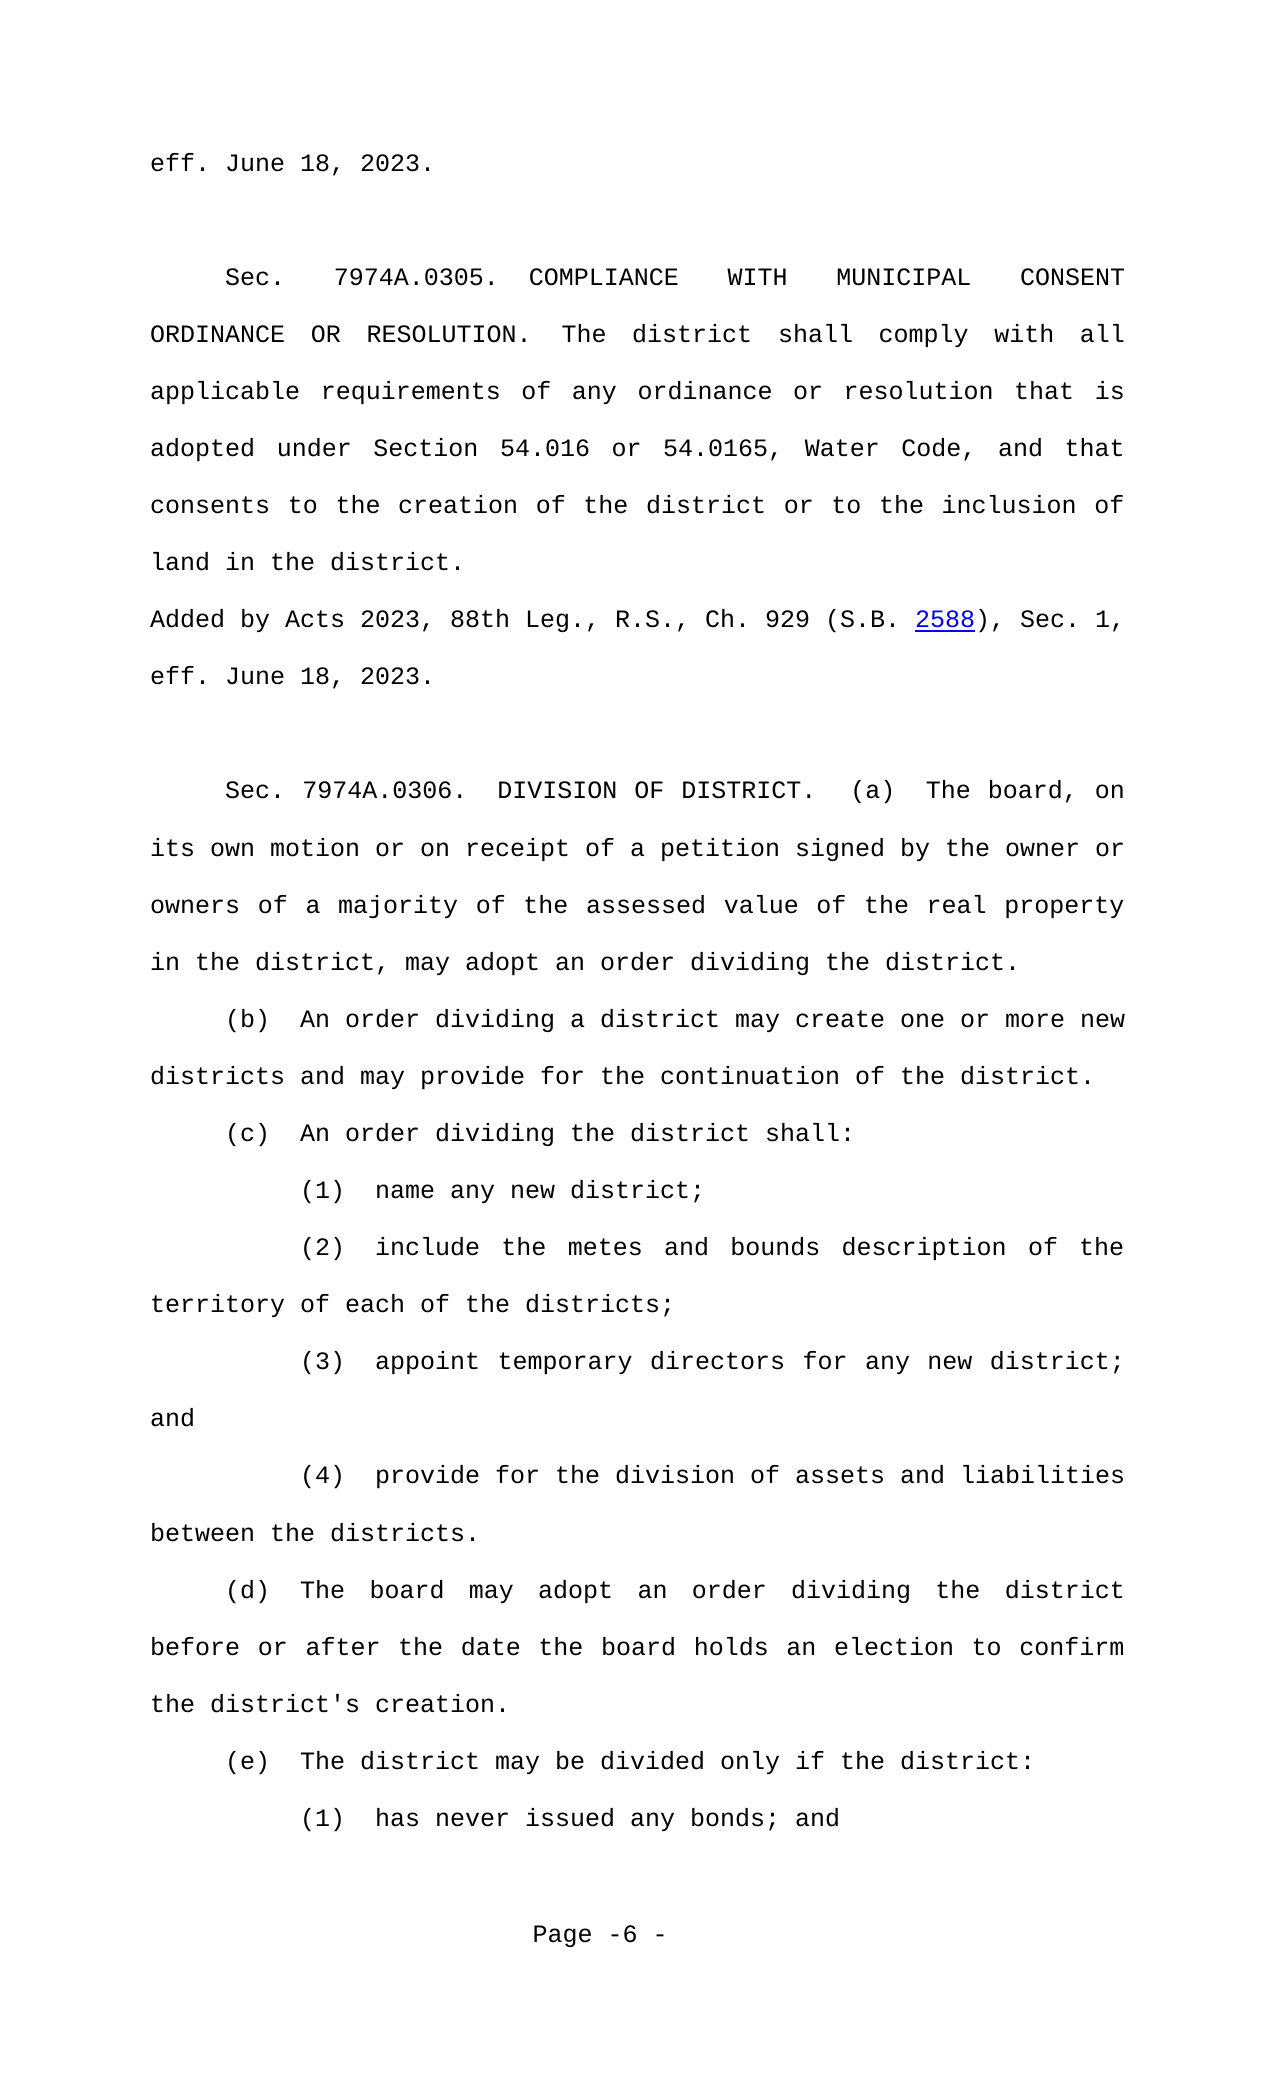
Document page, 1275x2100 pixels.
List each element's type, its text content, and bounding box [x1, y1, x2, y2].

text (b) An order dividing a district may create one or more new districts and may provide for the continuation of the district. [150, 1006, 1125, 1092]
text (c) An order dividing the district shall: [150, 1120, 1125, 1149]
text (1) has never issued any bonds; and [150, 1805, 1125, 1834]
text (3) appoint temporary directors for any new district; and [150, 1349, 1125, 1434]
text Added by Acts 2023, 88th Leg., R.S., Ch. 929 (S.B. 2588), Sec. 1, eff. June 18, 2023. [150, 607, 1125, 692]
text Sec. 7974A.0306. DIVISION OF DISTRICT. (a) The board, on its own motion or on receipt of a petition signed by the owner or owners of a majority of the assessed value of the real property in the district, may adopt an order dividing the district. [150, 778, 1125, 978]
text (d) The board may adopt an order dividing the district before or after the date the board holds an election to confirm the district's creation. [150, 1577, 1125, 1720]
text (e) The district may be divided only if the district: [150, 1748, 1125, 1777]
text (2) include the metes and bounds description of the territory of each of the districts; [150, 1234, 1125, 1320]
text (1) name any new district; [150, 1177, 1125, 1206]
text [150, 150, 1125, 178]
text (4) provide for the division of assets and liabilities between the districts. [150, 1463, 1125, 1548]
text Sec. 7974A.0305. COMPLIANCE WITH MUNICIPAL CONSENT ORDINANCE OR RESOLUTION. The district shall comply with all applicable requirements of any ordinance or resolution that is adopted under Section 54.016 or 54.0165, Water Code, and that consents to the creation of the district or to the inclusion of land in the district. [150, 264, 1125, 578]
